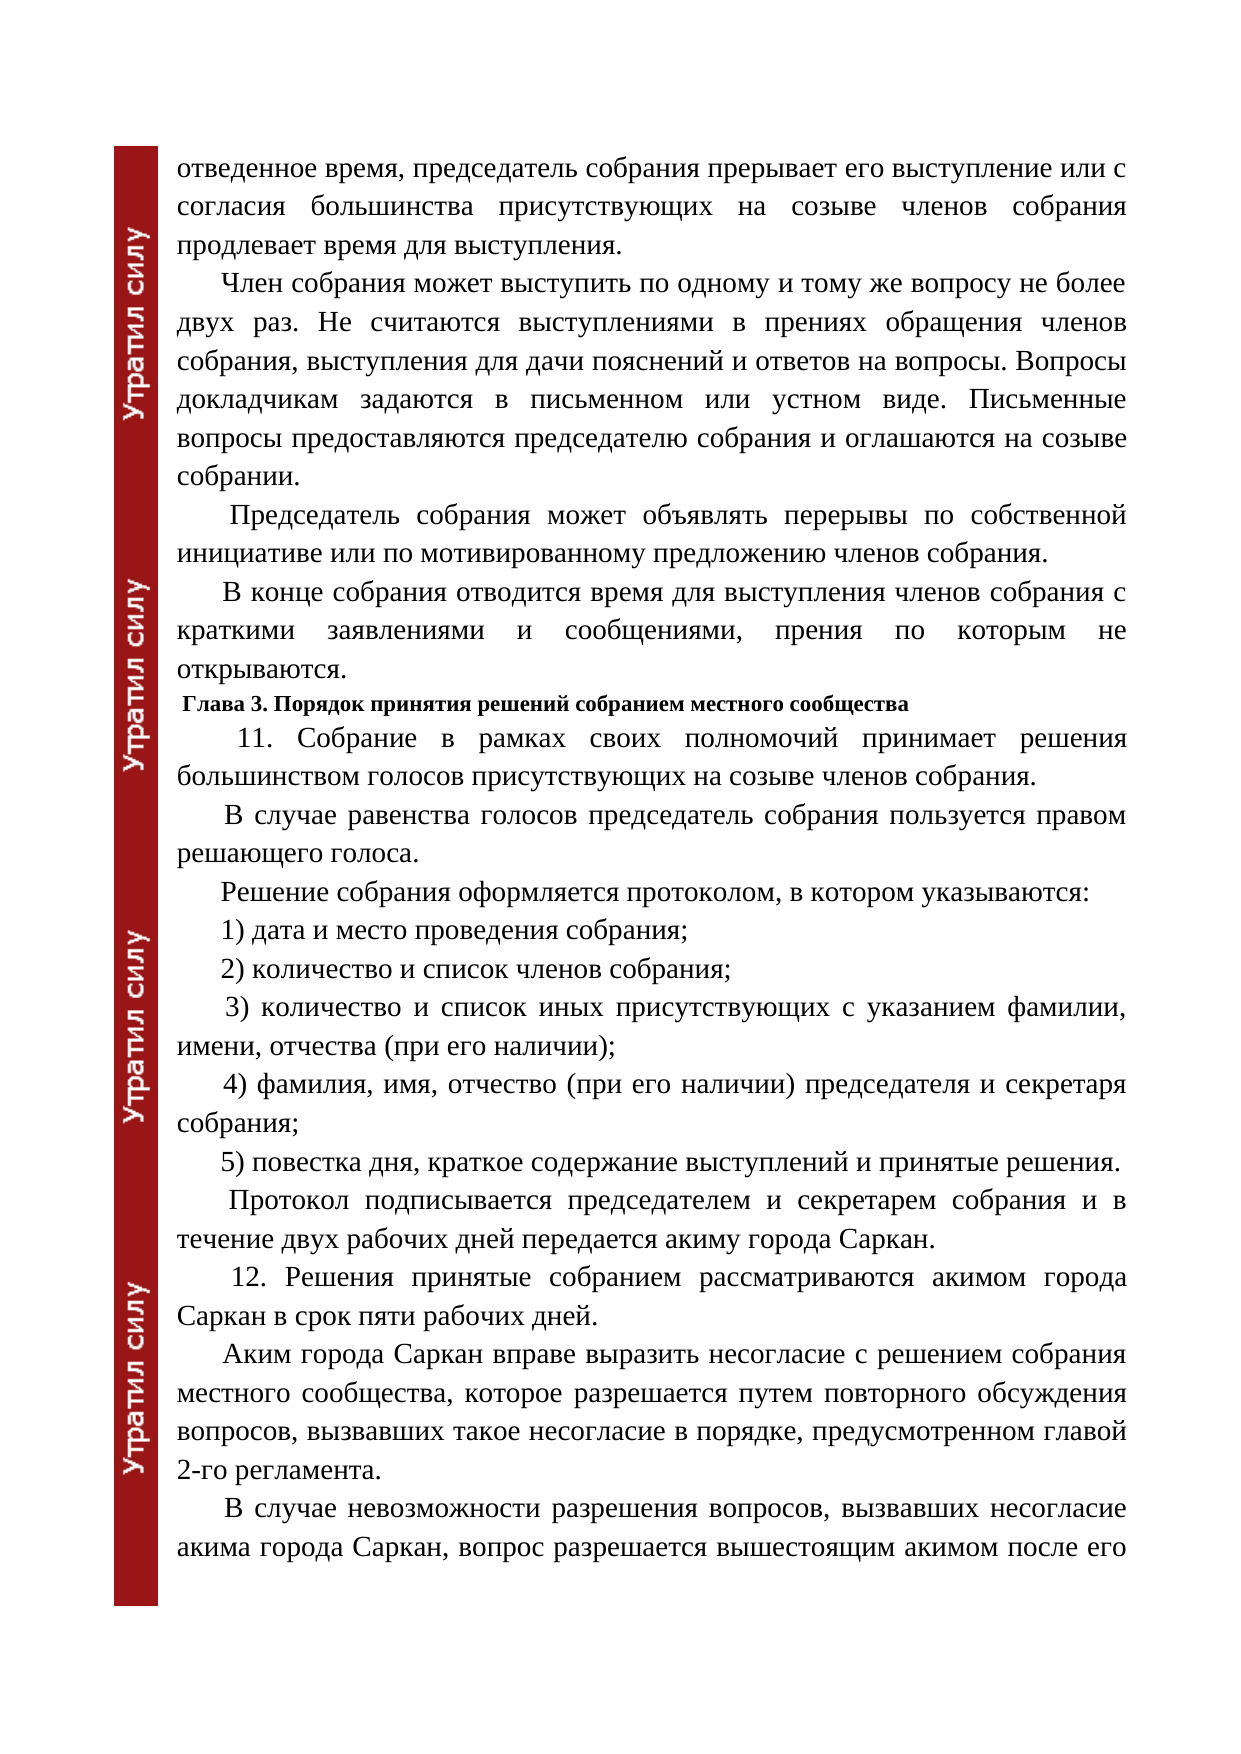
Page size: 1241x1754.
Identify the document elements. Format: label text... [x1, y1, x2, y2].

text Аким города Саркан вправе выразить несогласие с решением собрания местного сообщества, которое разрешается путем повторного обсуждения вопросов, вызвавших такое несогласие в порядке, предусмотренном главой 2-го регламента. [112, 1336, 1128, 1486]
picture [114, 569, 158, 574]
text Глава 3. Порядок принятия решений собранием местного сообщества [112, 689, 1128, 716]
text В случае равенства голосов председатель собрания пользуется правом решающего голоса. [112, 797, 1128, 869]
text 2) количество и список членов собрания; [112, 951, 1128, 984]
text 3) количество и список иных присутствующих с указанием фамилии, имени, отчества (при его наличии); [112, 989, 1128, 1062]
text 12. Решения принятые собранием рассматриваются акимом города Саркан в срок пяти рабочих дней. [112, 1259, 1128, 1331]
picture [114, 1177, 158, 1182]
picture [114, 1139, 158, 1144]
text Протокол подписывается председателем и секретарем собрания и в течение двух рабочих дней передается акиму города Саркан. [112, 1182, 1128, 1254]
picture [114, 261, 158, 266]
picture [114, 1563, 158, 1606]
text 4) фамилия, имя, отчество (при его наличии) председателя и секретаря собрания; [112, 1067, 1128, 1139]
picture [114, 492, 158, 497]
picture [114, 792, 158, 797]
picture [114, 869, 158, 874]
text Член собрания может выступить по одному и тому же вопросу не более двух раз. Не считаются выступлениями в прениях обращения членов собрания, выступления для дачи пояснений и ответов на вопросы. Вопросы докладчикам задаются в письменном или устном виде. Письменные вопросы предоставляются председателю собрания и оглашаются на созыве собрании. [112, 266, 1128, 492]
text 5) повестка дня, краткое содержание выступлений и принятые решения. [112, 1144, 1128, 1177]
text Председатель собрания может объявлять перерывы по собственной инициативе или по мотивированному предложению членов собрания. [112, 497, 1128, 569]
picture [114, 1331, 158, 1336]
picture [114, 1254, 158, 1259]
picture [114, 946, 158, 951]
picture [114, 984, 158, 989]
picture [114, 1486, 158, 1491]
text 11. Собрание в рамках своих полномочий принимает решения большинством голосов присутствующих на созыве членов собрания. [112, 720, 1128, 792]
picture [114, 146, 158, 150]
text Решение собрания оформляется протоколом, в котором указываются: [112, 874, 1128, 907]
picture [114, 1062, 158, 1067]
picture [114, 907, 158, 912]
picture [114, 684, 158, 689]
text В конце собрания отводится время для выступления членов собрания с краткими заявлениями и сообщениями, прения по которым не открываются. [112, 574, 1128, 684]
picture [114, 716, 158, 720]
text 1) дата и место проведения собрания; [112, 912, 1128, 946]
